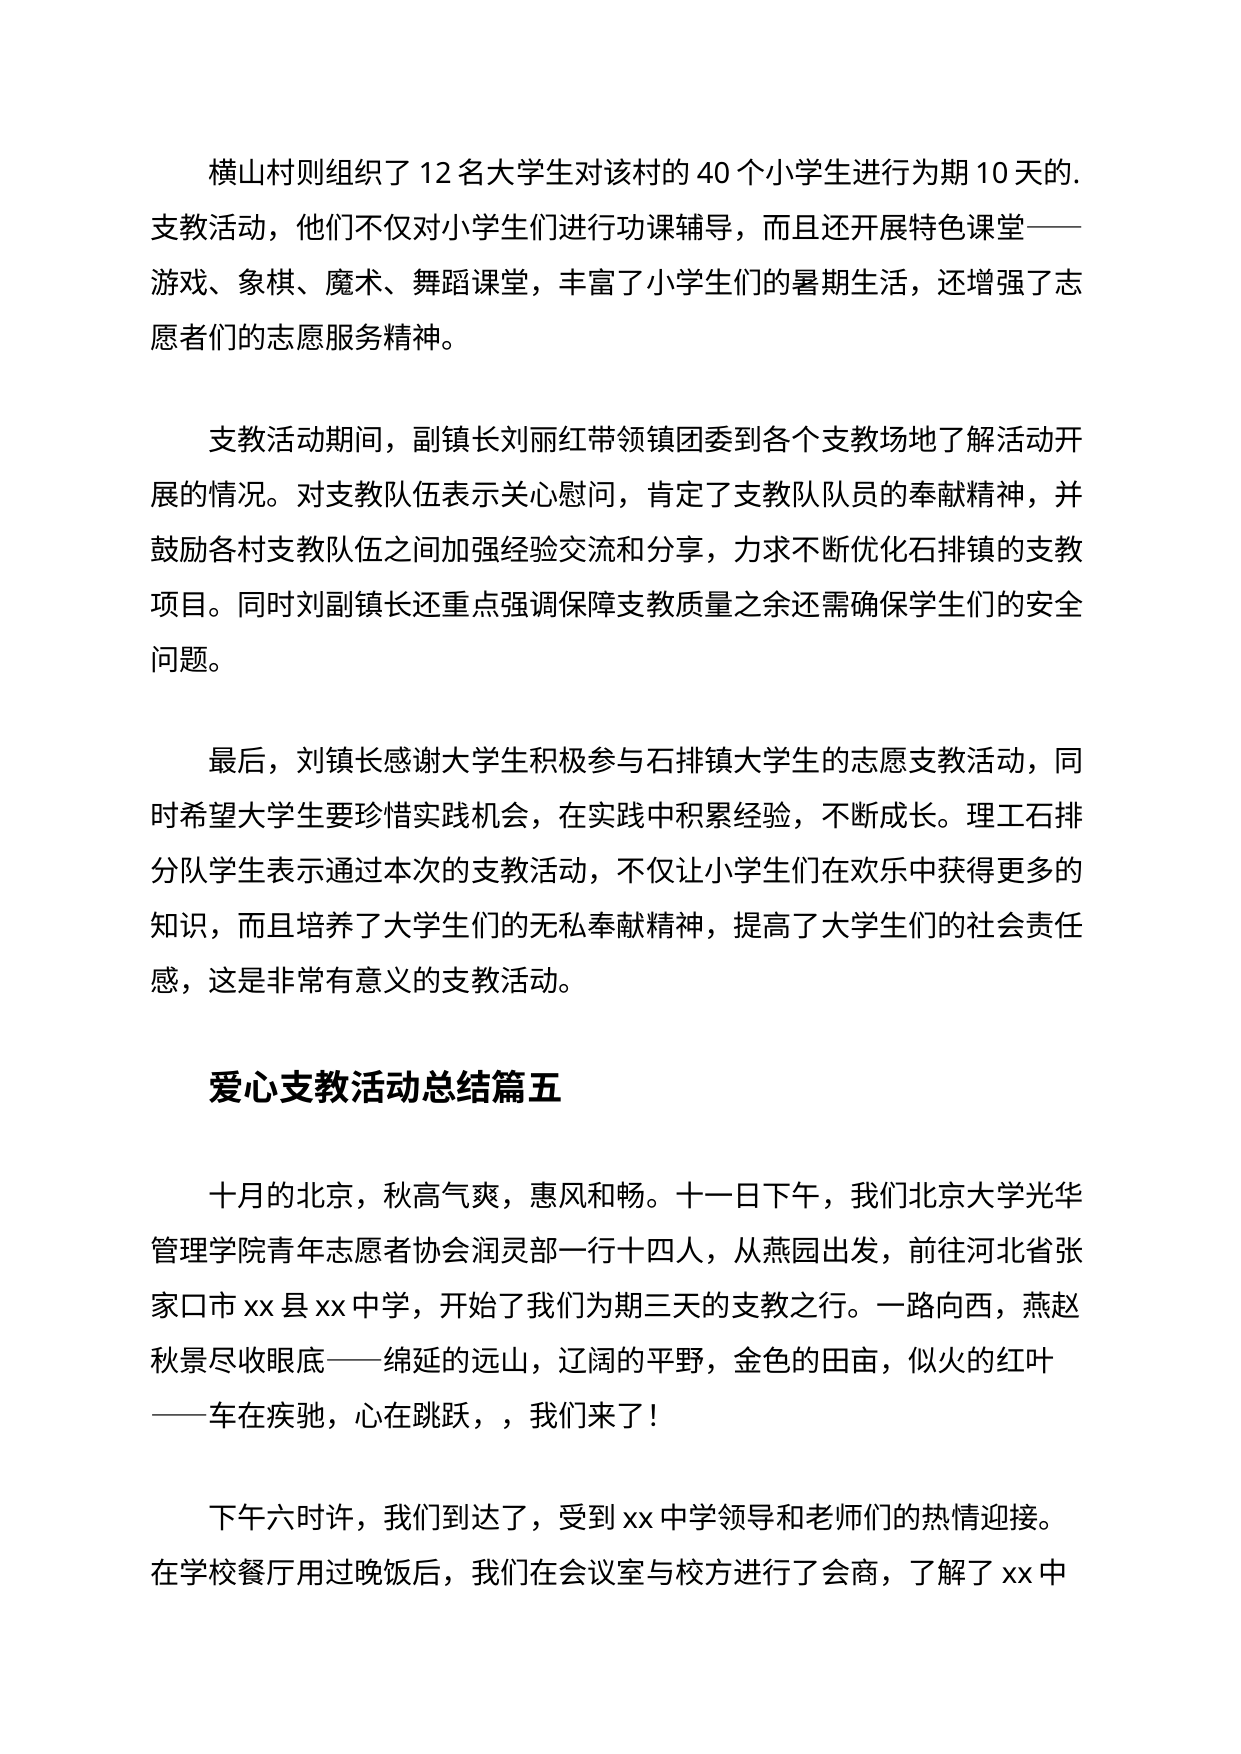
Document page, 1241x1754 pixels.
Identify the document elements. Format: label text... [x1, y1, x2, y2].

text 最后，刘镇长感谢大学生积极参与石排镇大学生的志愿支教活动，同时希望大学生要珍惜实践机会，在实践中积累经验，不断成长。理工石排分队学生表示通过本次的支教活动，不仅让小学生们在欢乐中获得更多的知识，而且培养了大学生们的无私奉献精神，提高了大学生们的社会责任感，这是非常有意义的支教活动。 [150, 738, 1090, 1000]
text 横山村则组织了12名大学生对该村的40个小学生进行为期10天的.支教活动，他们不仅对小学生们进行功课辅导，而且还开展特色课堂——游戏、象棋、魔术、舞蹈课堂，丰富了小学生们的暑期生活，还增强了志愿者们的志愿服务精神。 [150, 150, 1090, 357]
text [150, 1494, 1090, 1592]
text 十月的北京，秋高气爽，惠风和畅。十一日下午，我们北京大学光华管理学院青年志愿者协会润灵部一行十四人，从燕园出发，前往河北省张家口市xx县xx中学，开始了我们为期三天的支教之行。一路向西，燕赵秋景尽收眼底——绵延的远山，辽阔的平野，金色的田亩，似火的红叶——车在疾驰，心在跳跃，，我们来了！ [150, 1173, 1090, 1435]
text 支教活动期间，副镇长刘丽红带领镇团委到各个支教场地了解活动开展的情况。对支教队伍表示关心慰问，肯定了支教队队员的奉献精神，并鼓励各村支教队伍之间加强经验交流和分享，力求不断优化石排镇的支教项目。同时刘副镇长还重点强调保障支教质量之余还需确保学生们的安全问题。 [150, 417, 1090, 678]
text 爱心支教活动总结篇五 [150, 1059, 1090, 1111]
